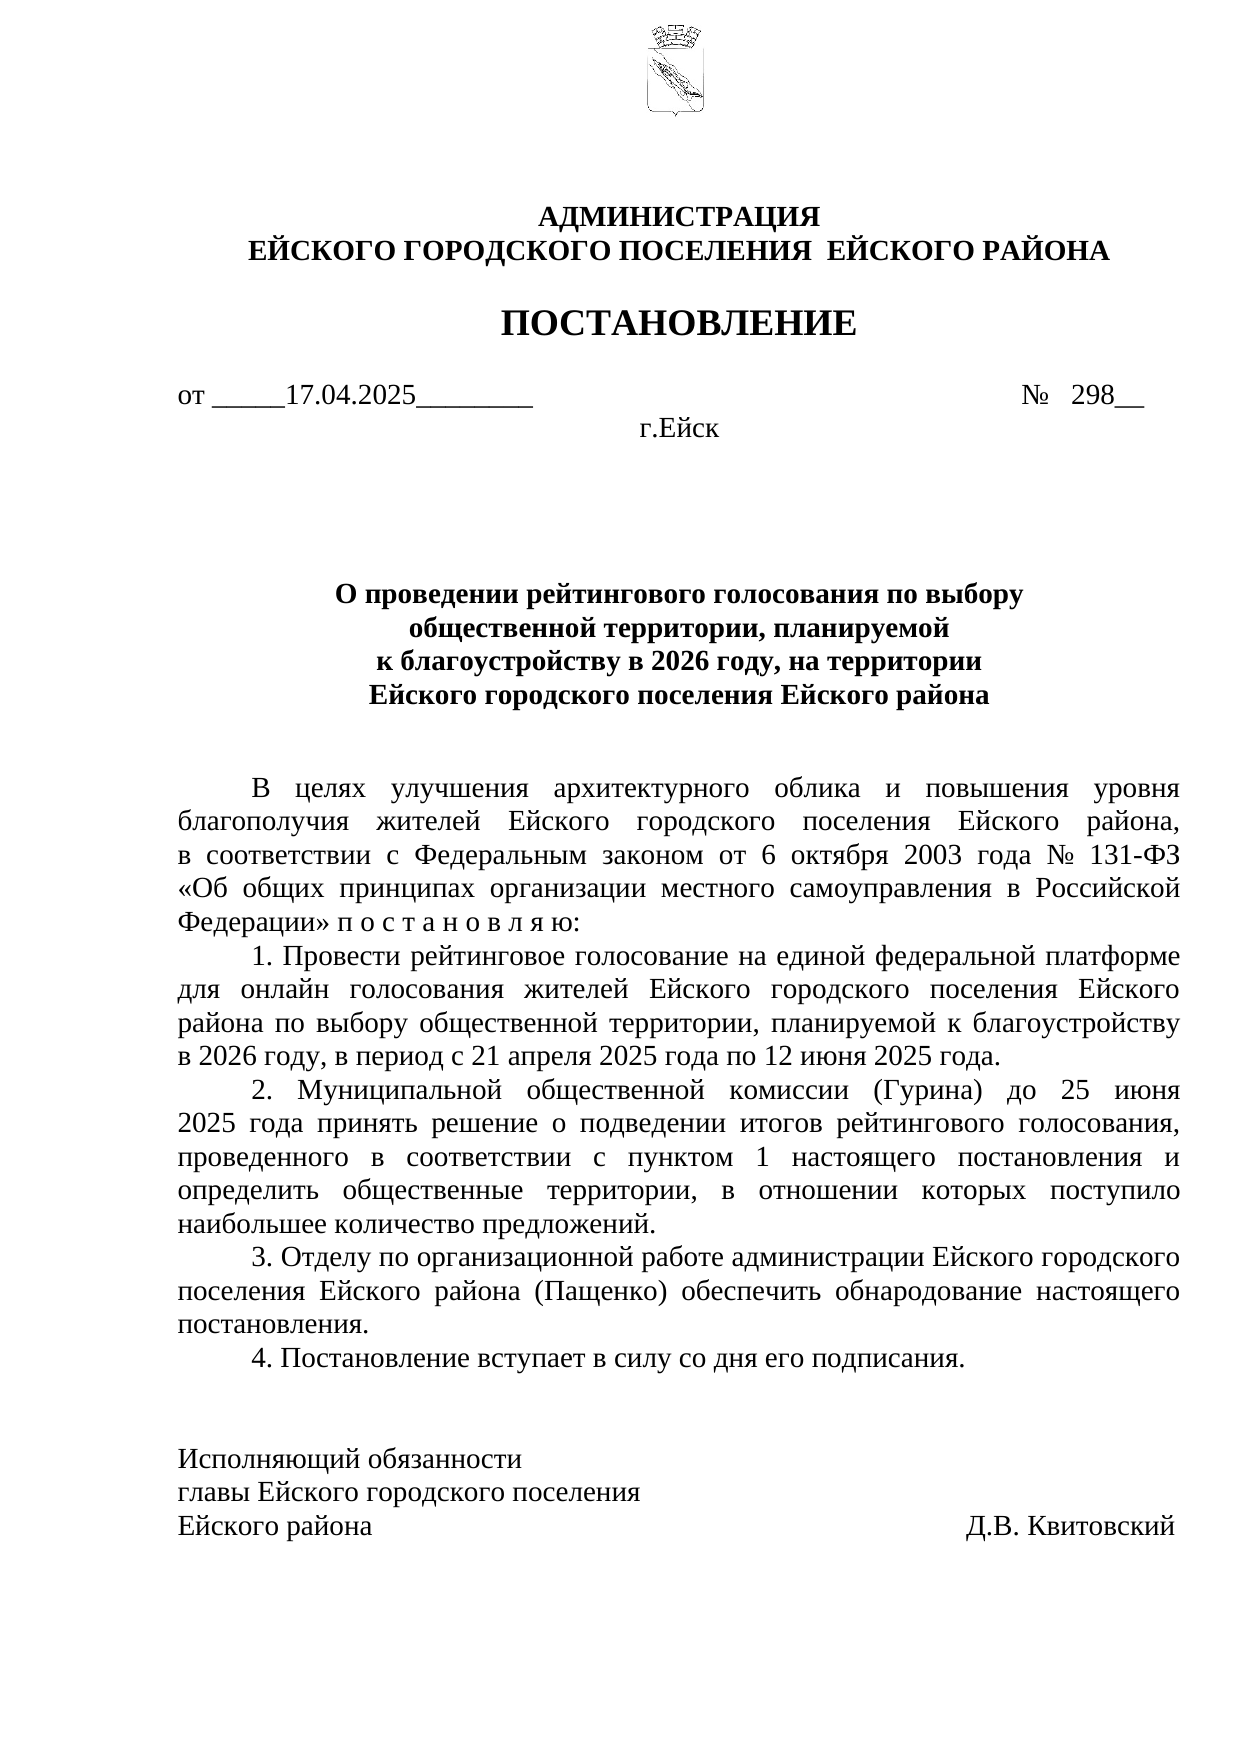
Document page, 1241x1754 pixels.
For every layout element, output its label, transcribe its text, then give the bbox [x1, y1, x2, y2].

text ЕЙСКОГО ГОРОДСКОГО ПОСЕЛЕНИЯ ЕЙСКОГО РАЙОНА [177, 233, 1181, 267]
text АДМИНИСТРАЦИЯ [177, 199, 1181, 233]
text 3. Отделу по организационной работе администрации Ейского городского поселения Ейского района (Пащенко) обеспечить обнародование настоящего постановления. [177, 1239, 1181, 1340]
text 2. Муниципальной общественной комиссии (Гурина) до 25 июня 2025 года принять решение о подведении итогов рейтингового голосования, проведенного в соответствии с пунктом 1 настоящего постановления и определить общественные территории, в отношении которых поступило наибольшее количество предложений. [177, 1072, 1181, 1239]
text 4. Постановление вступает в силу со дня его подписания. [177, 1340, 1181, 1374]
text 1. Провести рейтинговое голосование на единой федеральной платформе для онлайн голосования жителей Ейского городского поселения Ейского района по выбору общественной территории, планируемой к благоустройству в 2026 году, в период с 21 апреля 2025 года по 12 июня 2025 года. [177, 938, 1181, 1072]
text Ейского района Д.В. Квитовский [177, 1508, 1181, 1541]
text ПОСТАНОВЛЕНИЕ [177, 300, 1181, 343]
text от _____17.04.2025________ № 298__ [177, 377, 1181, 410]
text В целях улучшения архитектурного облика и повышения уровня благополучия жителей Ейского городского поселения Ейского района, в соответствии с Федеральным законом от 6 октября 2003 года № 131-ФЗ «Об общих принципах организации местного самоуправления в Российской Федерации» п о с т а н о в л я ю: [177, 770, 1181, 938]
text Исполняющий обязанности [177, 1441, 1181, 1474]
picture [646, 24, 706, 118]
text г.Ейск [177, 410, 1181, 444]
text главы Ейского городского поселения [177, 1474, 1181, 1508]
text О проведении рейтингового голосования по выбору [177, 576, 1181, 610]
text общественной территории, планируемой к благоустройству в 2026 году, на территории Ейского городского поселения Ейского района [177, 610, 1181, 711]
